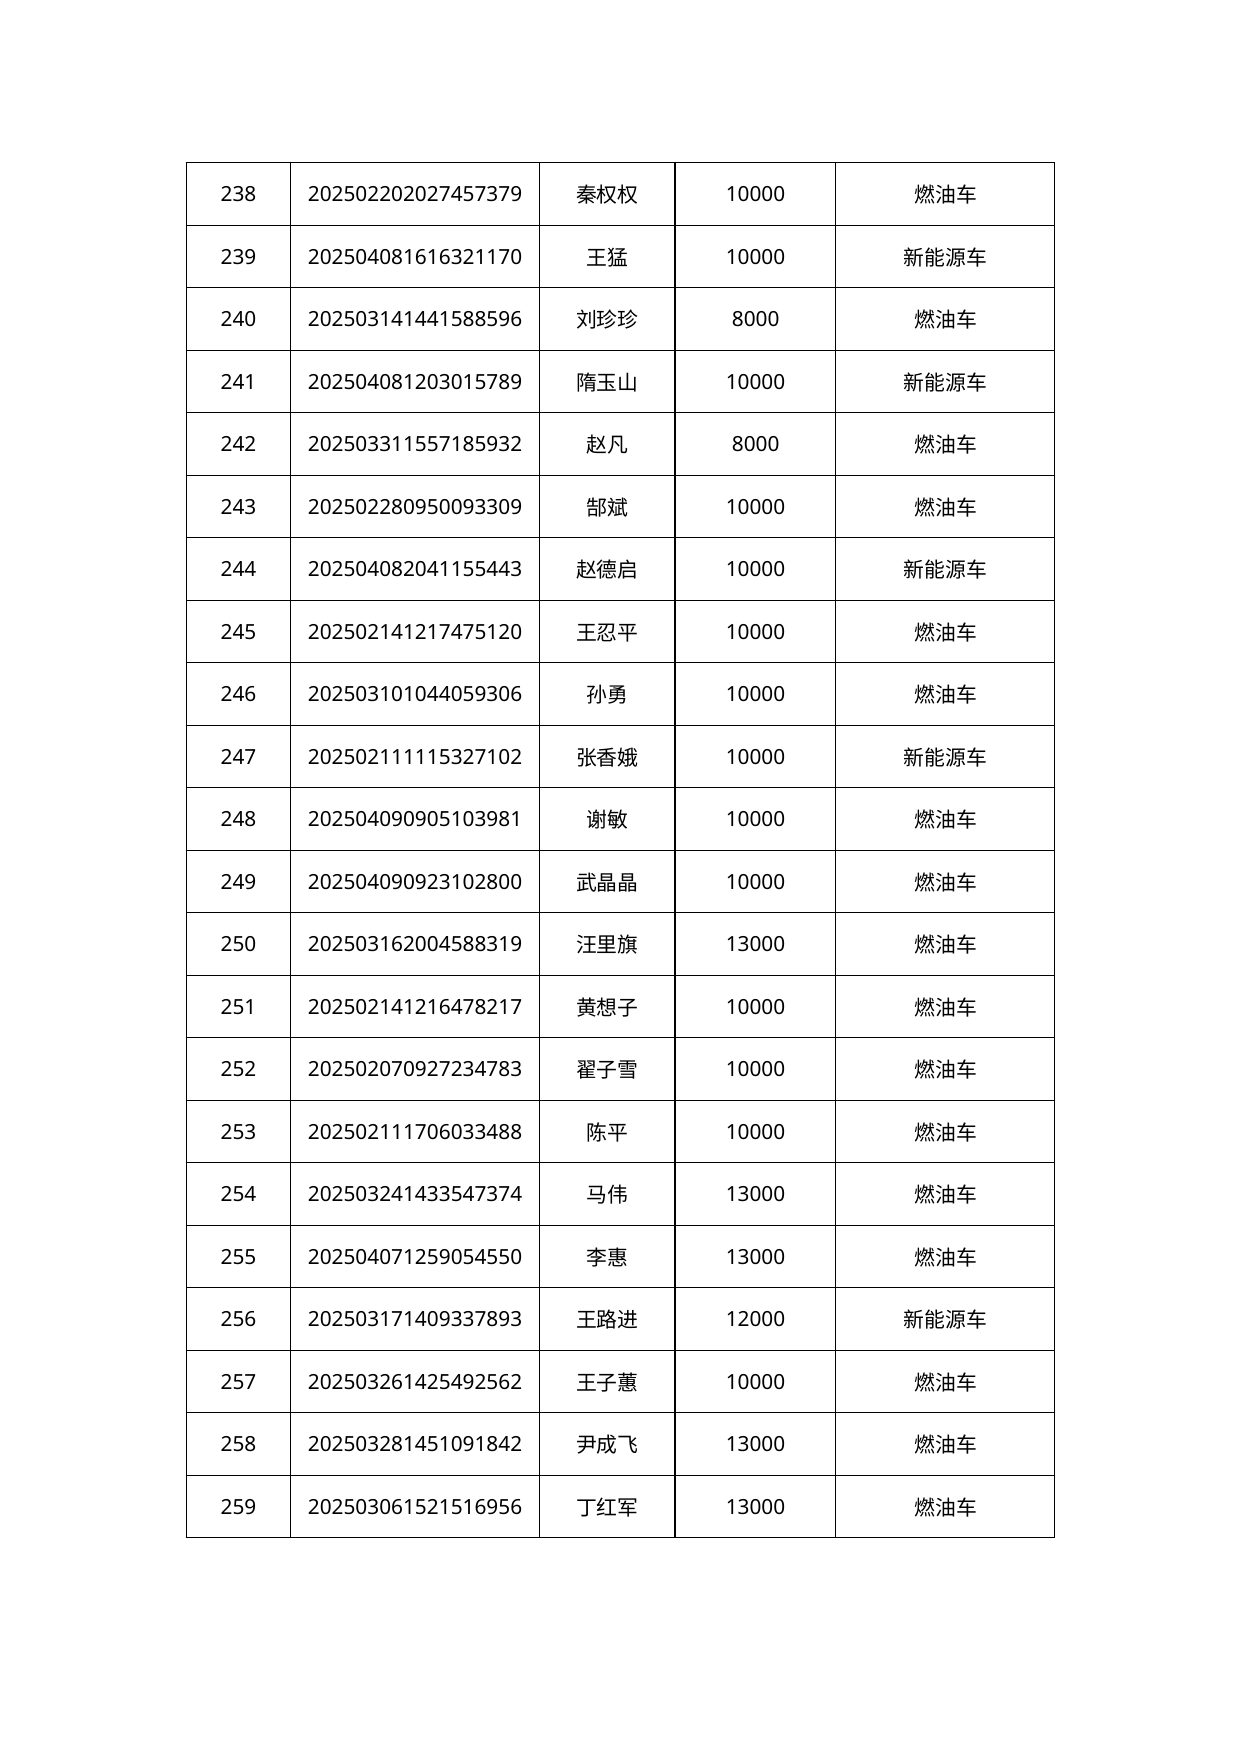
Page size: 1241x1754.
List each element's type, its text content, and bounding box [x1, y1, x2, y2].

table_cell 202502280950093309 [291, 476, 539, 537]
table_cell 新能源车 [836, 351, 1054, 412]
table_cell 202503171409337893 [291, 1288, 539, 1349]
table_cell 13000 [676, 1226, 835, 1287]
table_cell 刘珍珍 [540, 288, 674, 349]
table_cell 尹成飞 [540, 1413, 674, 1474]
table_cell 10000 [676, 538, 835, 599]
table_cell 10000 [676, 351, 835, 412]
table_cell 燃油车 [836, 913, 1054, 974]
table_cell 燃油车 [836, 1101, 1054, 1162]
table_cell 202504081616321170 [291, 226, 539, 287]
table_cell 燃油车 [836, 1226, 1054, 1287]
table_cell 孙勇 [540, 663, 674, 724]
table_cell 10000 [676, 1101, 835, 1162]
table_cell 247 [187, 726, 290, 787]
table_cell 246 [187, 663, 290, 724]
table_cell 13000 [676, 1413, 835, 1474]
table_cell 10000 [676, 663, 835, 724]
table_cell 202503101044059306 [291, 663, 539, 724]
table_cell 王猛 [540, 226, 674, 287]
table_cell 250 [187, 913, 290, 974]
table_cell 燃油车 [836, 1476, 1054, 1537]
table_cell 燃油车 [836, 288, 1054, 349]
table_cell 王路进 [540, 1288, 674, 1349]
table_cell 谢敏 [540, 788, 674, 849]
table_cell 252 [187, 1038, 290, 1099]
table_cell 10000 [676, 976, 835, 1037]
table_cell 燃油车 [836, 476, 1054, 537]
table_cell 翟子雪 [540, 1038, 674, 1099]
table_cell 202502070927234783 [291, 1038, 539, 1099]
table_cell 259 [187, 1476, 290, 1537]
table_cell 张香娥 [540, 726, 674, 787]
table_cell 202503141441588596 [291, 288, 539, 349]
table_cell 10000 [676, 726, 835, 787]
table_cell 244 [187, 538, 290, 599]
table_cell 隋玉山 [540, 351, 674, 412]
table_cell 202504090905103981 [291, 788, 539, 849]
table_cell 202503311557185932 [291, 413, 539, 474]
table_cell 10000 [676, 226, 835, 287]
table_cell 燃油车 [836, 601, 1054, 662]
table_cell 202502141217475120 [291, 601, 539, 662]
table_cell 245 [187, 601, 290, 662]
table_cell 燃油车 [836, 163, 1054, 224]
table_cell 新能源车 [836, 226, 1054, 287]
table_cell 202503261425492562 [291, 1351, 539, 1412]
table_cell 8000 [676, 413, 835, 474]
table_cell 郜斌 [540, 476, 674, 537]
table_cell 202503241433547374 [291, 1163, 539, 1224]
table_cell 202504081203015789 [291, 351, 539, 412]
table_cell 10000 [676, 476, 835, 537]
table_cell 249 [187, 851, 290, 912]
table_cell 汪里旗 [540, 913, 674, 974]
table_cell 燃油车 [836, 788, 1054, 849]
table_cell 13000 [676, 1476, 835, 1537]
table_cell 马伟 [540, 1163, 674, 1224]
table_cell 赵凡 [540, 413, 674, 474]
table_cell 陈平 [540, 1101, 674, 1162]
table_cell 202502111706033488 [291, 1101, 539, 1162]
table_cell 202503061521516956 [291, 1476, 539, 1537]
table_cell 12000 [676, 1288, 835, 1349]
table_cell 王子蕙 [540, 1351, 674, 1412]
table_cell 202503162004588319 [291, 913, 539, 974]
table_cell 257 [187, 1351, 290, 1412]
table_cell 燃油车 [836, 1413, 1054, 1474]
table_cell 255 [187, 1226, 290, 1287]
table_cell 丁红军 [540, 1476, 674, 1537]
table_cell 202502111115327102 [291, 726, 539, 787]
table_cell 254 [187, 1163, 290, 1224]
table_cell 燃油车 [836, 413, 1054, 474]
table_cell 新能源车 [836, 1288, 1054, 1349]
table_cell 243 [187, 476, 290, 537]
table_cell 202502202027457379 [291, 163, 539, 224]
table_cell 燃油车 [836, 851, 1054, 912]
table_cell 202502141216478217 [291, 976, 539, 1037]
table_cell 秦权权 [540, 163, 674, 224]
table_cell 239 [187, 226, 290, 287]
table_cell 241 [187, 351, 290, 412]
table_cell 赵德启 [540, 538, 674, 599]
table_cell 202503281451091842 [291, 1413, 539, 1474]
table_cell 王忍平 [540, 601, 674, 662]
table_cell 10000 [676, 788, 835, 849]
table_cell 10000 [676, 163, 835, 224]
table_cell 238 [187, 163, 290, 224]
table_cell 13000 [676, 913, 835, 974]
table_cell 燃油车 [836, 663, 1054, 724]
table_cell 256 [187, 1288, 290, 1349]
table_cell 10000 [676, 601, 835, 662]
table_cell 10000 [676, 1038, 835, 1099]
table_cell 燃油车 [836, 976, 1054, 1037]
table_cell 10000 [676, 851, 835, 912]
table_cell 13000 [676, 1163, 835, 1224]
table_cell 202504090923102800 [291, 851, 539, 912]
table_cell 240 [187, 288, 290, 349]
table_cell 燃油车 [836, 1038, 1054, 1099]
table_cell 燃油车 [836, 1351, 1054, 1412]
table_cell 黄想子 [540, 976, 674, 1037]
table_cell 253 [187, 1101, 290, 1162]
table_cell 8000 [676, 288, 835, 349]
table_cell 258 [187, 1413, 290, 1474]
table_cell 248 [187, 788, 290, 849]
table_cell 武晶晶 [540, 851, 674, 912]
table_cell 李惠 [540, 1226, 674, 1287]
table_cell 新能源车 [836, 726, 1054, 787]
table_cell 251 [187, 976, 290, 1037]
table_cell 202504071259054550 [291, 1226, 539, 1287]
table_cell 燃油车 [836, 1163, 1054, 1224]
table_cell 202504082041155443 [291, 538, 539, 599]
table_cell 10000 [676, 1351, 835, 1412]
table_cell 242 [187, 413, 290, 474]
table_cell 新能源车 [836, 538, 1054, 599]
